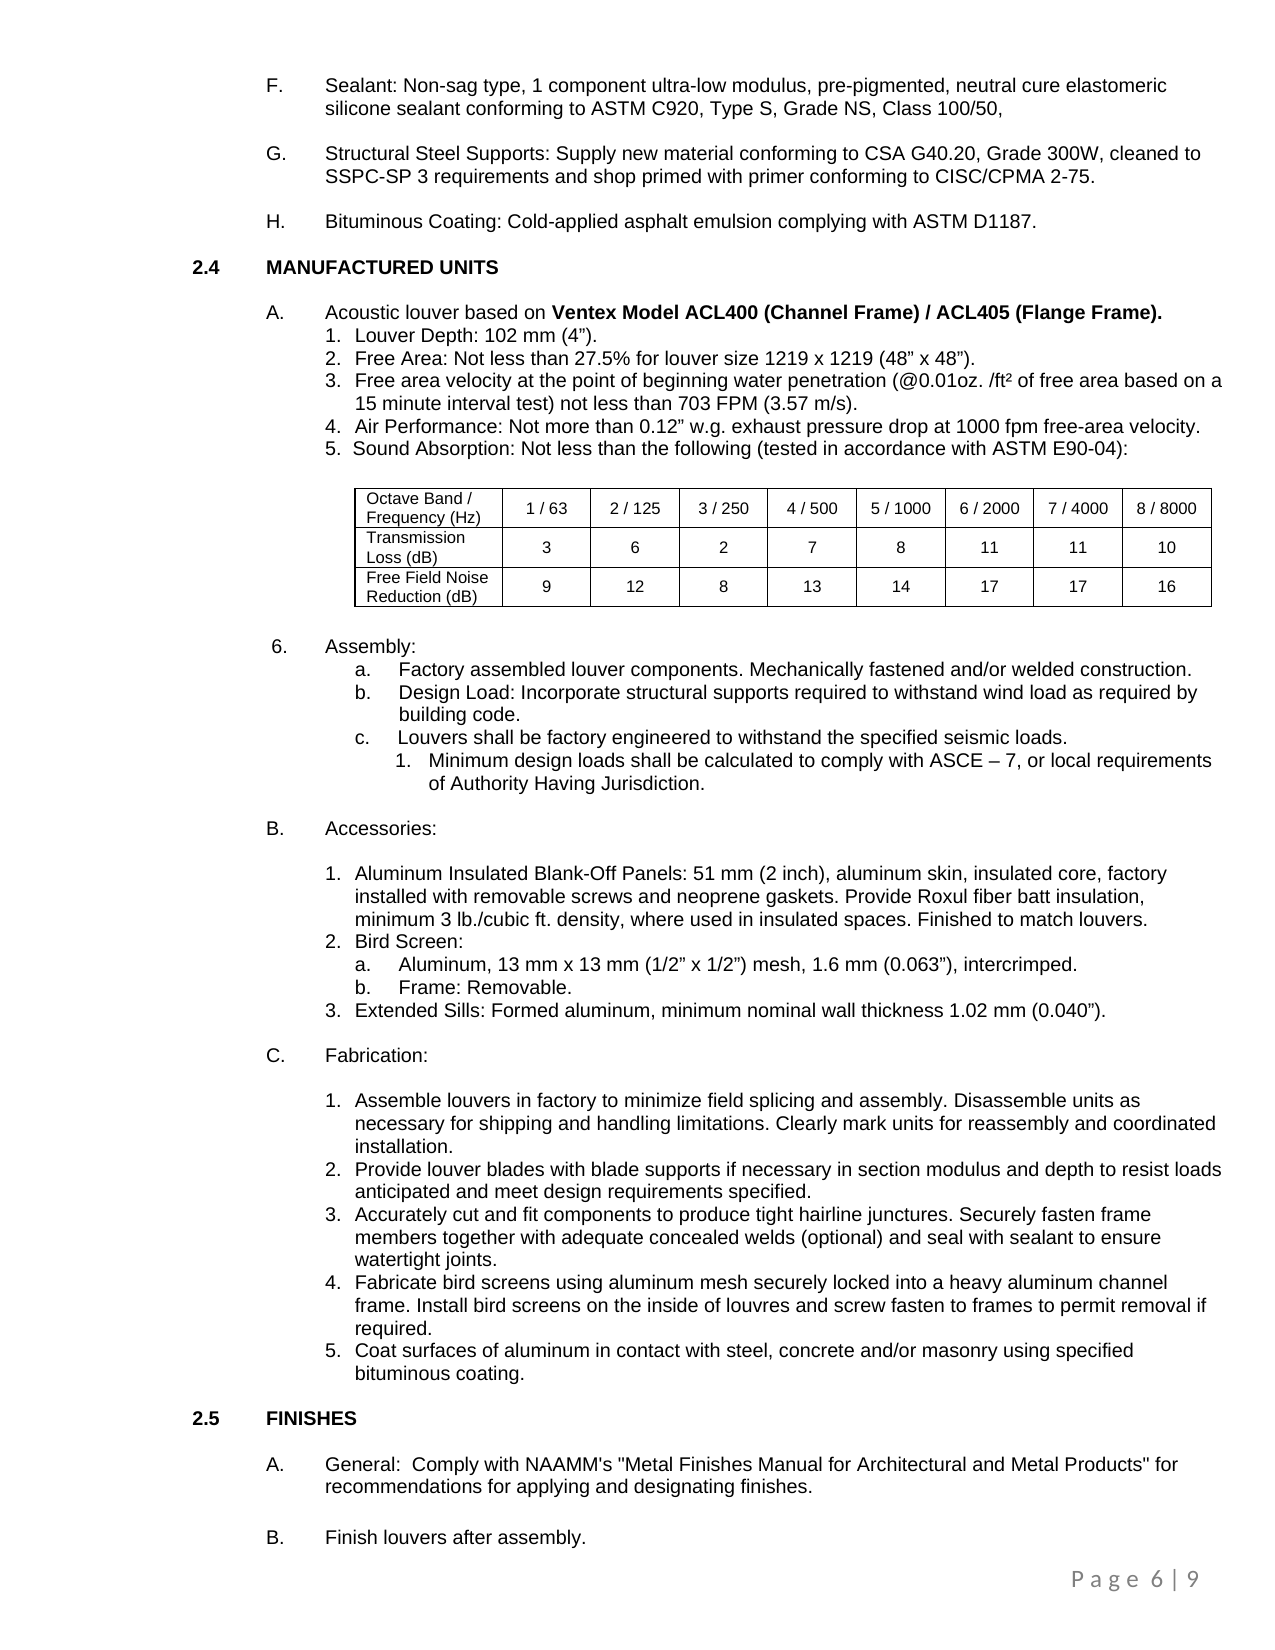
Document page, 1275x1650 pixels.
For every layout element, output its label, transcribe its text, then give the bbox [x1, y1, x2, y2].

table_cell 3 [503, 528, 590, 567]
text b. Frame: Removable. [354, 976, 1226, 998]
text B. Finish louvers after assembly. [266, 1526, 1226, 1549]
table_cell Transmission Loss (dB) [356, 528, 502, 567]
text c. Louvers shall be factory engineered to withstand the specified seismic loads. [354, 726, 1226, 749]
table_cell 14 [857, 568, 945, 606]
table_cell 8 [680, 568, 767, 606]
table_cell 8 [857, 528, 945, 567]
text G. Structural Steel Supports: Supply new material conforming to CSA G40.20, Grade 300W, cleaned to SSPC-SP 3 requirements and shop primed with primer conforming to CISC/CPMA 2-75. [266, 142, 1226, 187]
text H. Bituminous Coating: Cold-applied asphalt emulsion complying with ASTM D1187. [266, 210, 1226, 233]
table_header 6 / 2000 [946, 489, 1033, 527]
text 1. Assemble louvers in factory to minimize field splicing and assembly. Disassemble units as necessary for shipping and handling limitations. Clearly mark units for reassembly and coordinated installation. [325, 1089, 1226, 1157]
text 2. Bird Screen: [325, 930, 1226, 953]
text 3. Accurately cut and fit components to produce tight hairline junctures. Securely fasten frame members together with adequate concealed welds (optional) and seal with sealant to ensure watertight joints. [325, 1203, 1226, 1271]
table_header 3 / 250 [680, 489, 767, 527]
text 2.4 MANUFACTURED UNITS [192, 256, 1226, 278]
text 5. Coat surfaces of aluminum in contact with steel, concrete and/or masonry using specified bituminous coating. [325, 1339, 1226, 1384]
text F. Sealant: Non-sag type, 1 component ultra-low modulus, pre-pigmented, neutral cure elastomeric silicone sealant conforming to ASTM C920, Type S, Grade NS, Class 100/50, [266, 74, 1226, 119]
table_cell 10 [1123, 528, 1211, 567]
text 3. Extended Sills: Formed aluminum, minimum nominal wall thickness 1.02 mm (0.040”). [325, 998, 1226, 1021]
table_cell 17 [946, 568, 1033, 606]
text 1. Minimum design loads shall be calculated to comply with ASCE – 7, or local requirements of Authority Having Jurisdiction. [384, 749, 1226, 794]
table_cell 6 [591, 528, 679, 567]
text b. Design Load: Incorporate structural supports required to withstand wind load as required by building code. [354, 681, 1226, 726]
table_cell 12 [591, 568, 679, 606]
text 2. Provide louver blades with blade supports if necessary in section modulus and depth to resist loads anticipated and meet design requirements specified. [325, 1157, 1226, 1203]
text 2. Free Area: Not less than 27.5% for louver size 1219 x 1219 (48” x 48”). [325, 346, 1226, 369]
table_cell 7 [768, 528, 856, 567]
table_cell 2 [680, 528, 767, 567]
text 1. Aluminum Insulated Blank-Off Panels: 51 mm (2 inch), aluminum skin, insulated core, factory installed with removable screws and neoprene gaskets. Provide Roxul fiber batt insulation, minimum 3 lb./cubic ft. density, where used in insulated spaces. Finished to match louvers. [325, 862, 1226, 930]
text B. Accessories: [266, 817, 1226, 839]
text A. General: Comply with NAAMM's "Metal Finishes Manual for Architectural and Metal Products" for recommendations for applying and designating finishes. [266, 1453, 1226, 1498]
table_cell 11 [946, 528, 1033, 567]
table_cell Free Field Noise Reduction (dB) [356, 568, 502, 606]
text 2.5 FINISHES [192, 1407, 1226, 1430]
text a. Factory assembled louver components. Mechanically fastened and/or welded construction. [354, 658, 1226, 681]
table_header 5 / 1000 [857, 489, 945, 527]
table_cell 13 [768, 568, 856, 606]
table_cell 9 [503, 568, 590, 606]
table_header 8 / 8000 [1123, 489, 1211, 527]
text A. Acoustic louver based on Ventex Model ACL400 (Channel Frame) / ACL405 (Flange Frame). [266, 301, 1226, 324]
text 4. Air Performance: Not more than 0.12” w.g. exhaust pressure drop at 1000 fpm free-area velocity. [325, 414, 1226, 437]
table_header 2 / 125 [591, 489, 679, 527]
table_header 4 / 500 [768, 489, 856, 527]
table_cell 11 [1034, 528, 1122, 567]
table_cell 17 [1034, 568, 1122, 606]
text 5. Sound Absorption: Not less than the following (tested in accordance with ASTM E90-04): [325, 437, 1226, 460]
text C. Fabrication: [266, 1044, 1226, 1067]
text 3. Free area velocity at the point of beginning water penetration (@0.01oz. /ft² of free area based on a 15 minute interval test) not less than 703 FPM (3.57 m/s). [325, 369, 1226, 414]
table_cell 16 [1123, 568, 1211, 606]
text 6. Assembly: [266, 635, 1226, 658]
text a. Aluminum, 13 mm x 13 mm (1/2” x 1/2”) mesh, 1.6 mm (0.063”), intercrimped. [354, 953, 1226, 976]
text 4. Fabricate bird screens using aluminum mesh securely locked into a heavy aluminum channel frame. Install bird screens on the inside of louvres and screw fasten to frames to permit removal if required. [325, 1271, 1226, 1339]
table_header 7 / 4000 [1034, 489, 1122, 527]
text 1. Louver Depth: 102 mm (4”). [325, 324, 1226, 346]
table_header Octave Band / Frequency (Hz) [356, 489, 502, 527]
table_header 1 / 63 [503, 489, 590, 527]
